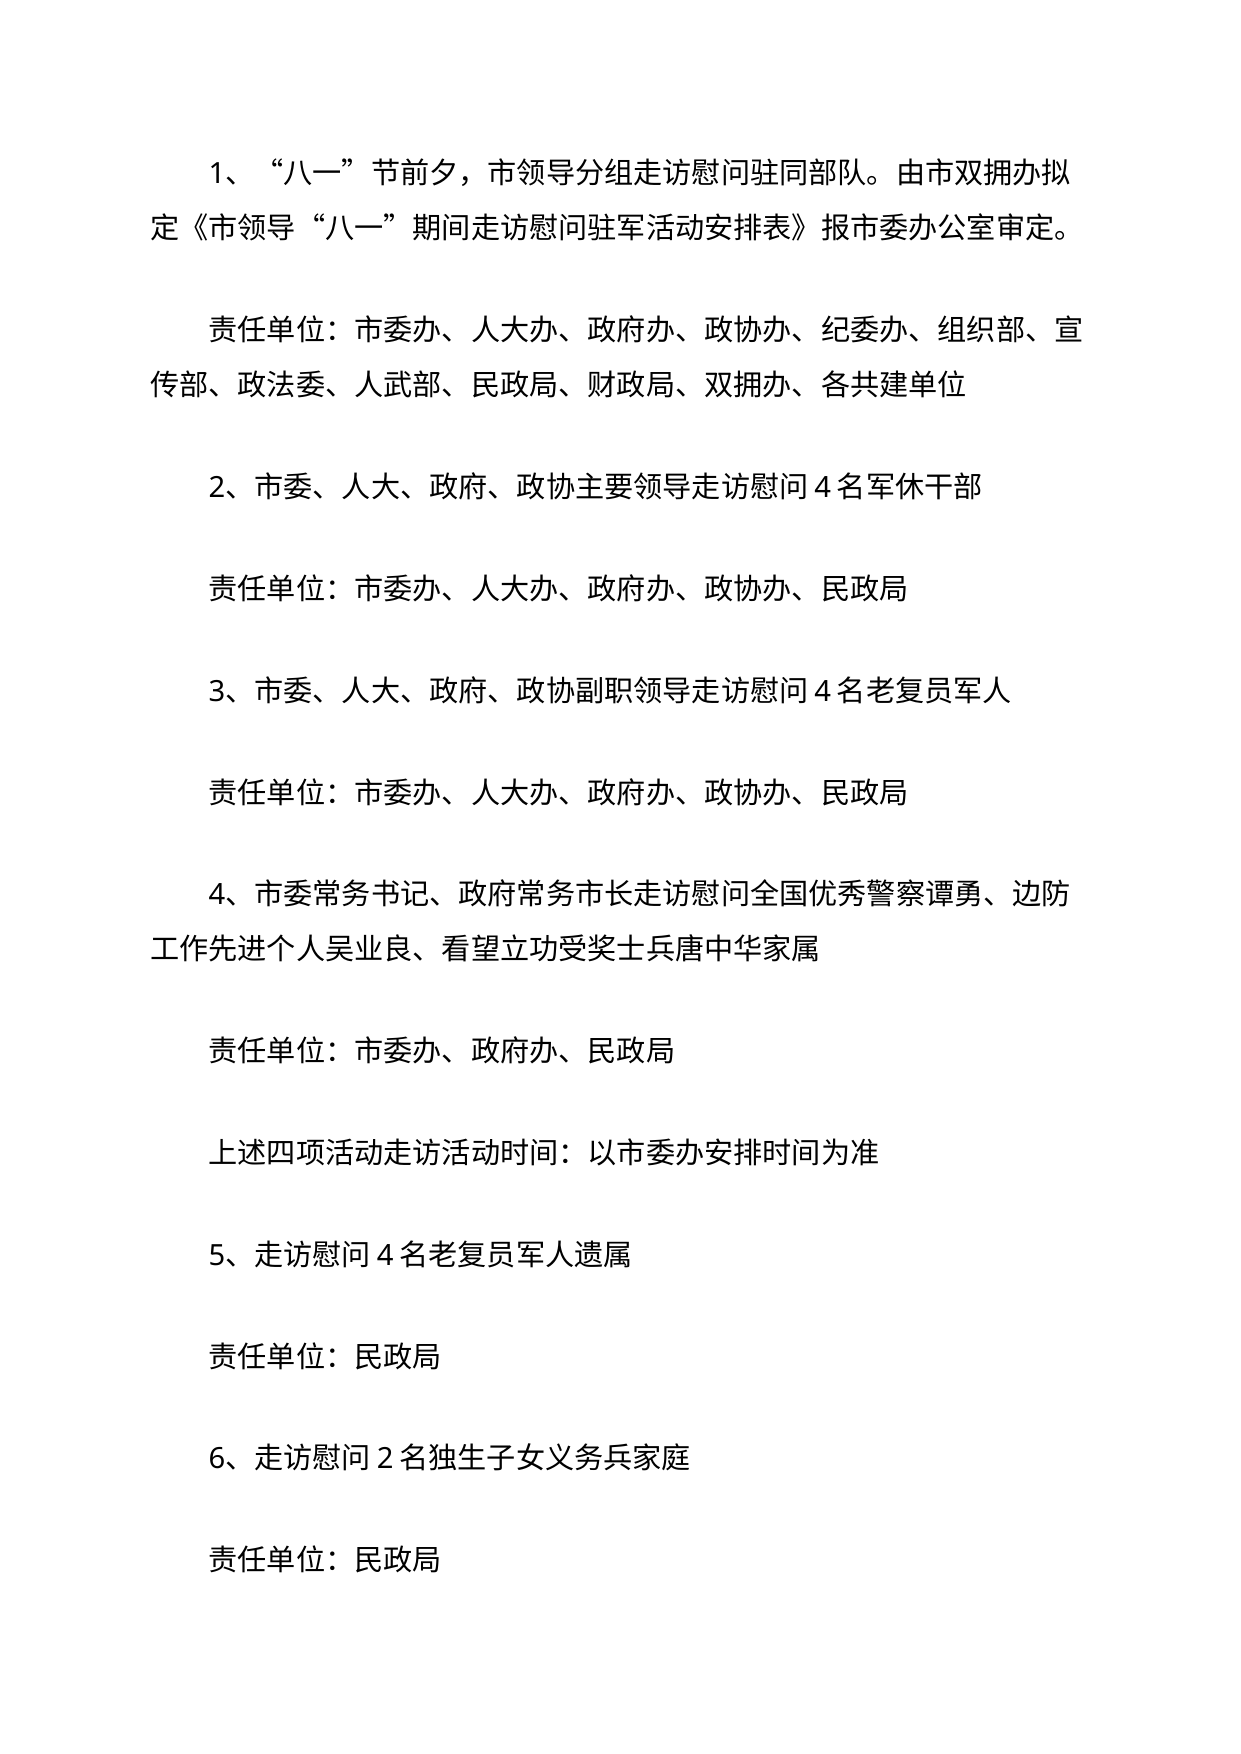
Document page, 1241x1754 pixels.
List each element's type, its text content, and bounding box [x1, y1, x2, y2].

text 4、市委常务书记、政府常务市长走访慰问全国优秀警察谭勇、边防工作先进个人吴业良、看望立功受奖士兵唐中华家属 [150, 871, 1090, 968]
text 责任单位：市委办、人大办、政府办、政协办、纪委办、组织部、宣传部、政法委、人武部、民政局、财政局、双拥办、各共建单位 [150, 307, 1090, 404]
text 责任单位：市委办、政府办、民政局 [150, 1028, 1090, 1070]
text 责任单位：市委办、人大办、政府办、政协办、民政局 [150, 769, 1090, 811]
text 责任单位：民政局 [150, 1333, 1090, 1376]
text 1、“八一”节前夕，市领导分组走访慰问驻同部队。由市双拥办拟定《市领导“八一”期间走访慰问驻军活动安排表》报市委办公室审定。 [150, 150, 1090, 247]
text 5、走访慰问4名老复员军人遗属 [150, 1231, 1090, 1274]
text 上述四项活动走访活动时间：以市委办安排时间为准 [150, 1129, 1090, 1172]
text 2、市委、人大、政府、政协主要领导走访慰问4名军休干部 [150, 463, 1090, 506]
text 责任单位：市委办、人大办、政府办、政协办、民政局 [150, 565, 1090, 608]
text 6、走访慰问2名独生子女义务兵家庭 [150, 1435, 1090, 1477]
text 3、市委、人大、政府、政协副职领导走访慰问4名老复员军人 [150, 667, 1090, 709]
text 责任单位：民政局 [150, 1537, 1090, 1579]
